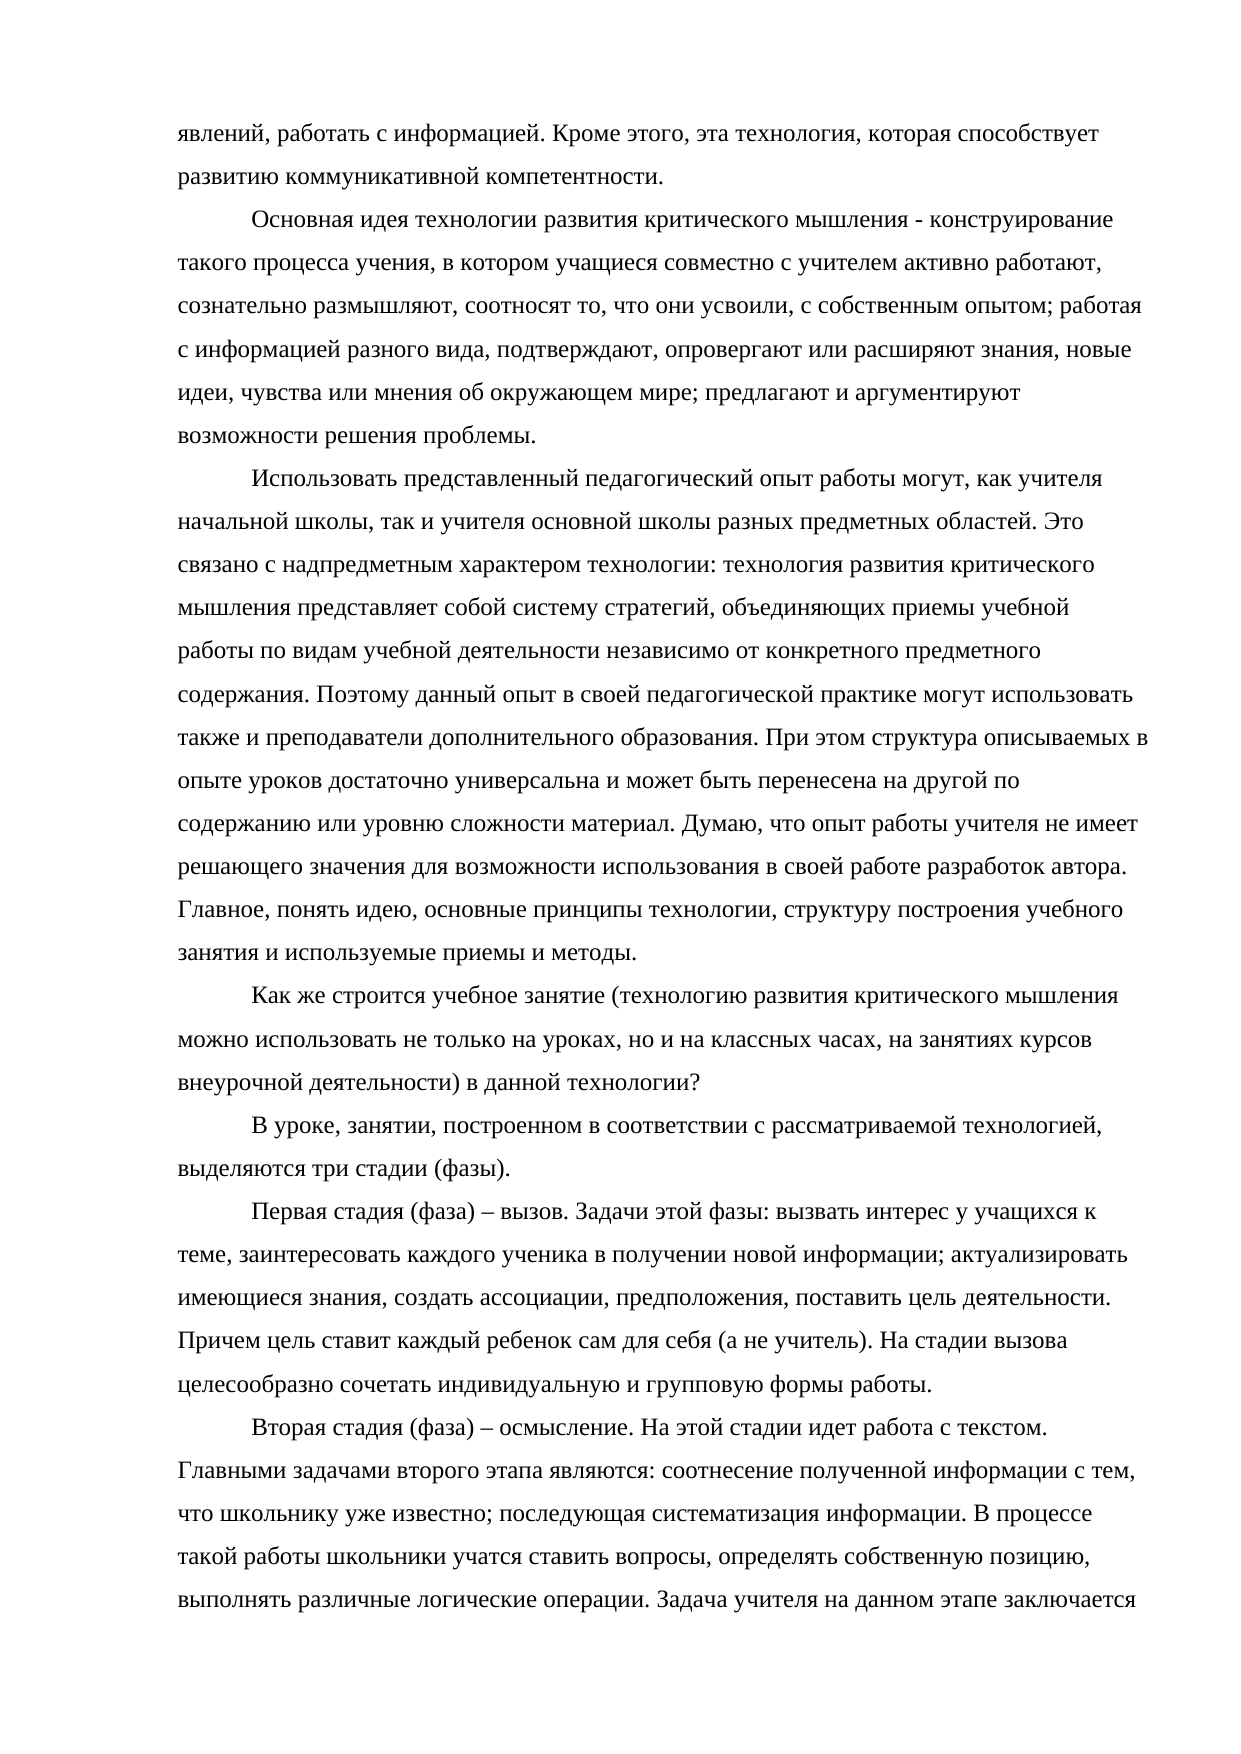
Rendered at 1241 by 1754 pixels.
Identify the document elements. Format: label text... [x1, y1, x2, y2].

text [177, 1412, 1152, 1613]
text В уроке, занятии, построенном в соответствии с рассматриваемой технологией, выделяются три стадии (фазы). [177, 1110, 1152, 1182]
text Основная идея технологии развития критического мышления - конструирование такого процесса учения, в котором учащиеся совместно с учителем активно работают, сознательно размышляют, соотносят то, что они усвоили, с собственным опытом; работая с информацией разного вида, подтверждают, опровергают или расширяют знания, новые идеи, чувства или мнения об окружающем мире; предлагают и аргументируют возможности решения проблемы. [177, 204, 1152, 449]
text Первая стадия (фаза) – вызов. Задачи этой фазы: вызвать интерес у учащихся к теме, заинтересовать каждого ученика в получении новой информации; актуализировать имеющиеся знания, создать ассоциации, предположения, поставить цель деятельности. Причем цель ставит каждый ребенок сам для себя (а не учитель). На стадии вызова целесообразно сочетать индивидуальную и групповую формы работы. [177, 1196, 1152, 1397]
text Использовать представленный педагогический опыт работы могут, как учителя начальной школы, так и учителя основной школы разных предметных областей. Это связано с надпредметным характером технологии: технология развития критического мышления представляет собой систему стратегий, объединяющих приемы учебной работы по видам учебной деятельности независимо от конкретного предметного содержания. Поэтому данный опыт в своей педагогической практике могут использовать также и преподаватели дополнительного образования. При этом структура описываемых в опыте уроков достаточно универсальна и может быть перенесена на другой по содержанию или уровню сложности материал. Думаю, что опыт работы учителя не имеет решающего значения для возможности использования в своей работе разработок автора. Главное, понять идею, основные принципы технологии, структуру построения учебного занятия и используемые приемы и методы. [177, 463, 1152, 966]
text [177, 118, 1152, 190]
text Как же строится учебное занятие (технологию развития критического мышления можно использовать не только на уроках, но и на классных часах, на занятиях курсов внеурочной деятельности) в данной технологии? [177, 981, 1152, 1096]
